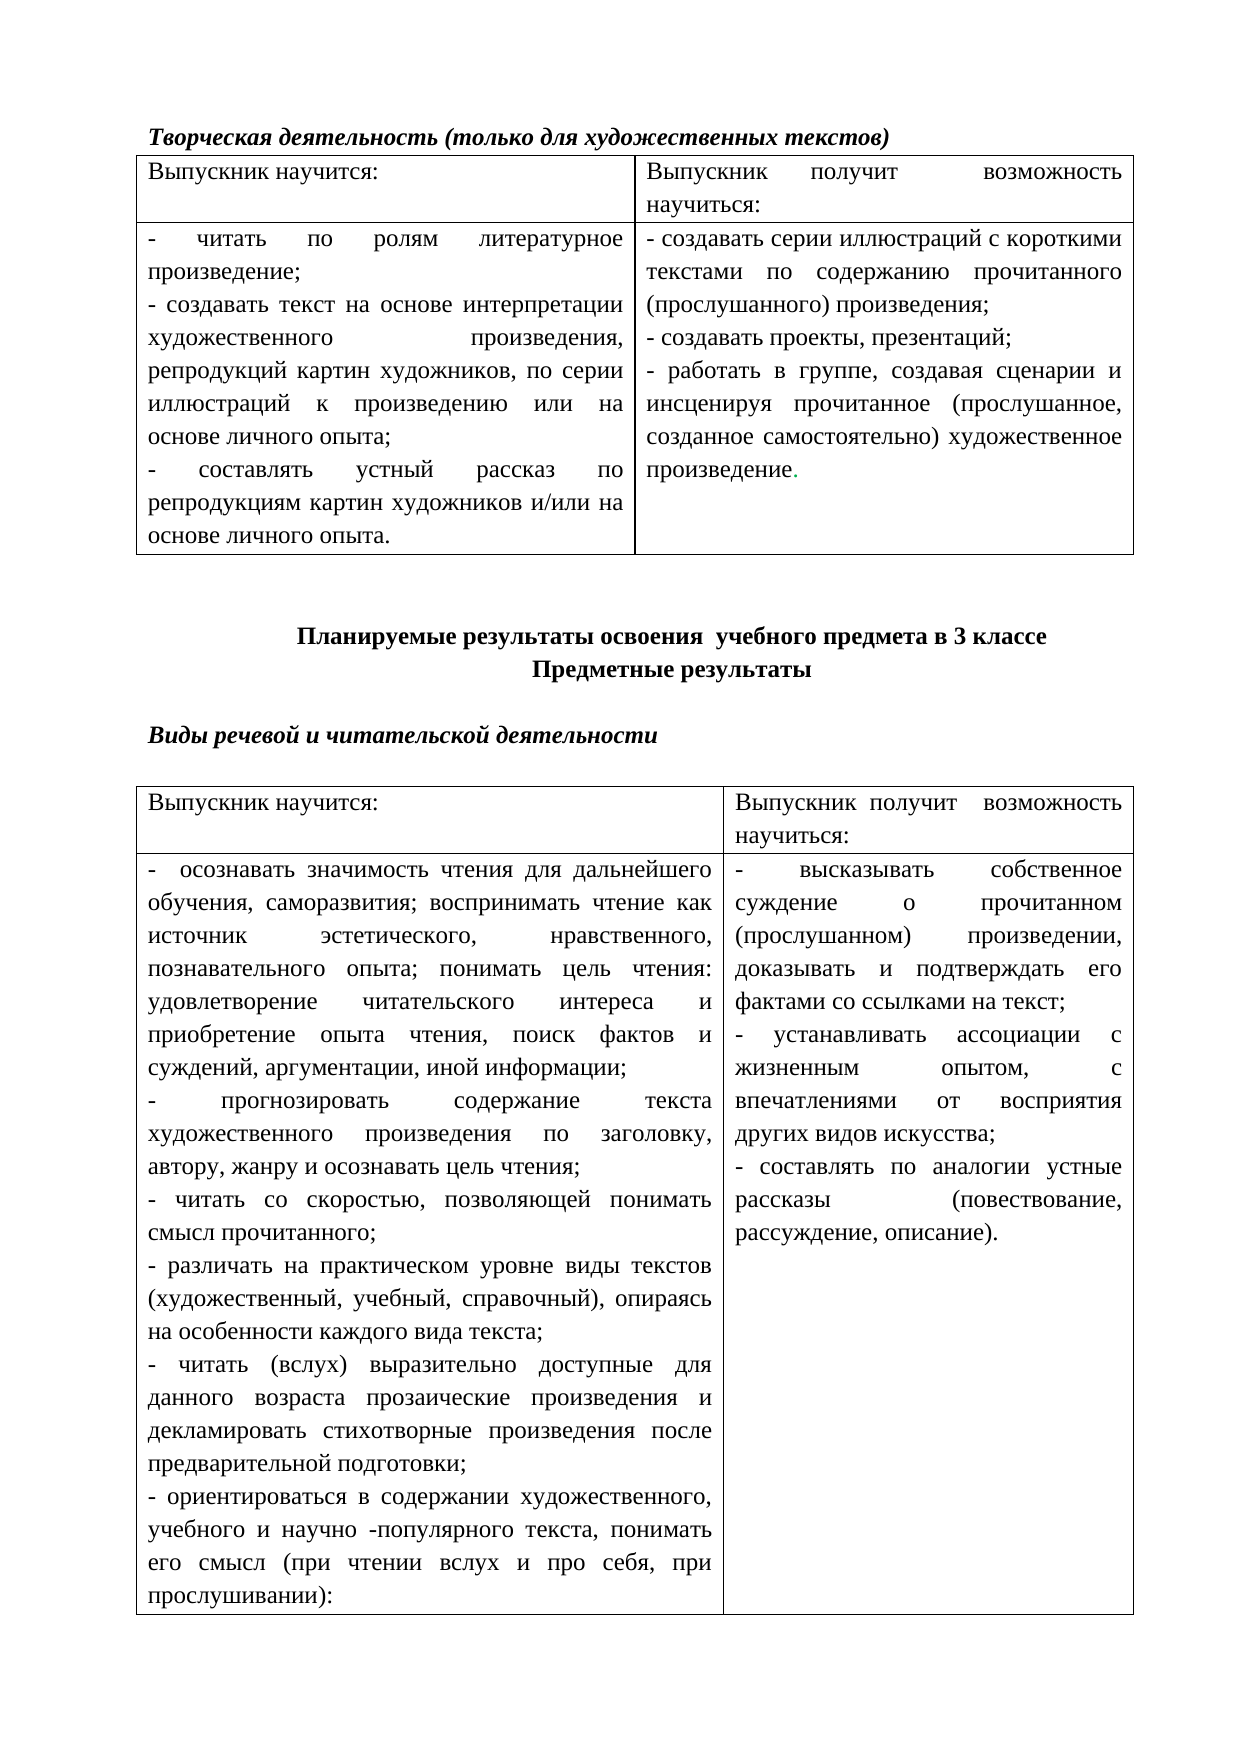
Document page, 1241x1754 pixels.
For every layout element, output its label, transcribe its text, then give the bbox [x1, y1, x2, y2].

text Планируемые результаты освоения учебного предмета в 3 классе [148, 621, 1196, 649]
text Виды речевой и читательской деятельности [148, 720, 1196, 749]
table_header Выпускник научится: [137, 787, 723, 853]
table_header Выпускник получит возможность научиться: [636, 156, 1133, 222]
table_cell - читать по ролям литературное произведение; - создавать текст на основе интерпретации художественного произведения, репродукций картин художников, по серии иллюстраций к произведению или на основе личного опыта; - составлять устный рассказ по репродукциям картин художников и/или на основе личного опыта. [137, 223, 634, 554]
text Творческая деятельность (только для художественных текстов) [148, 122, 1196, 150]
table_header Выпускник научится: [137, 156, 634, 222]
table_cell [137, 854, 723, 1614]
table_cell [724, 854, 1133, 1614]
table_header Выпускник получит возможность научиться: [724, 787, 1133, 853]
table_cell - создавать серии иллюстраций с короткими текстами по содержанию прочитанного (прослушанного) произведения; - создавать проекты, презентаций; - работать в группе, создавая сценарии и инсценируя прочитанное (прослушанное, созданное самостоятельно) художественное произведение. [636, 223, 1133, 554]
text Предметные результаты [148, 654, 1196, 683]
